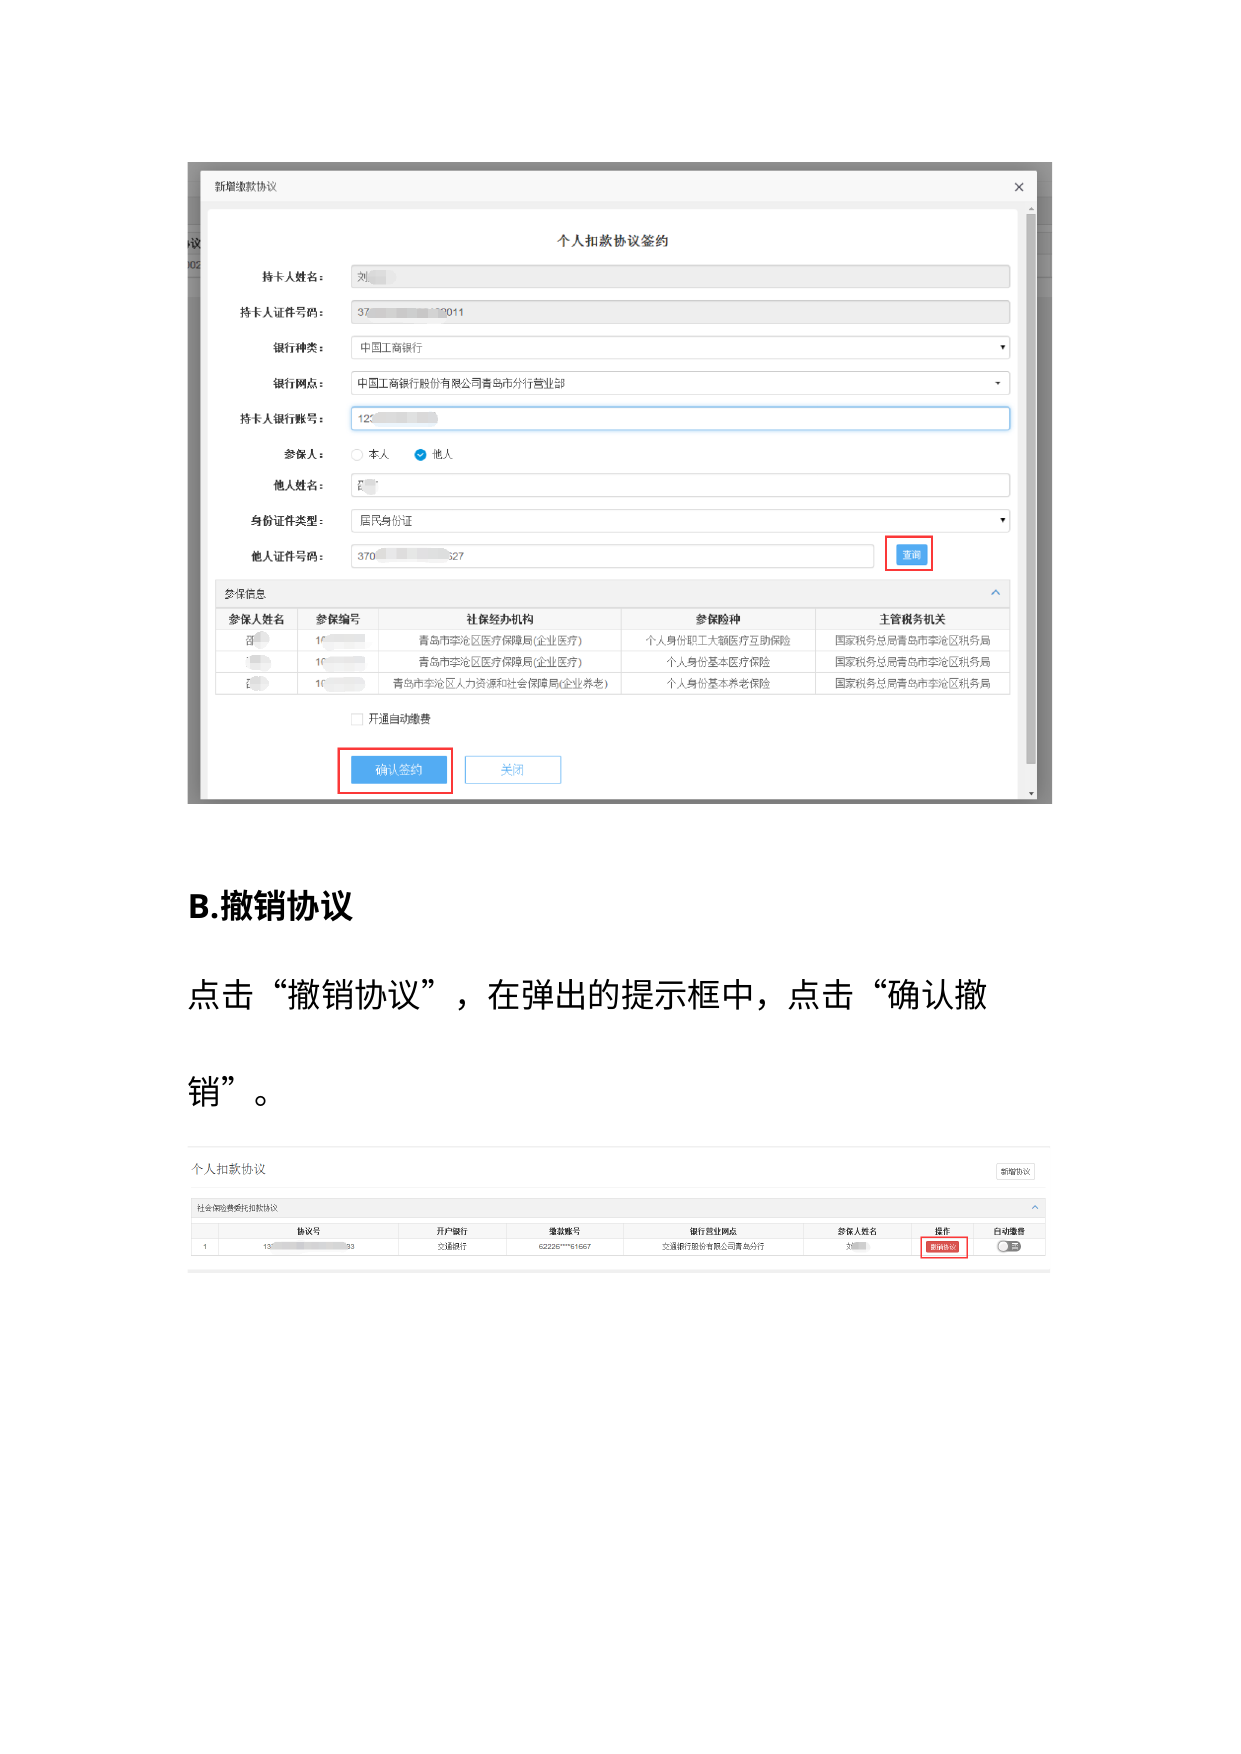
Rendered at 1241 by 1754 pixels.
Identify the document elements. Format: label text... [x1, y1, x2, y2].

picture [187, 1146, 1051, 1273]
list 撤销协议 [187, 871, 1053, 936]
text 点击“撤销协议”，在弹出的提示框中，点击“确认撤销”。 [187, 960, 1053, 1123]
picture [187, 162, 1053, 804]
